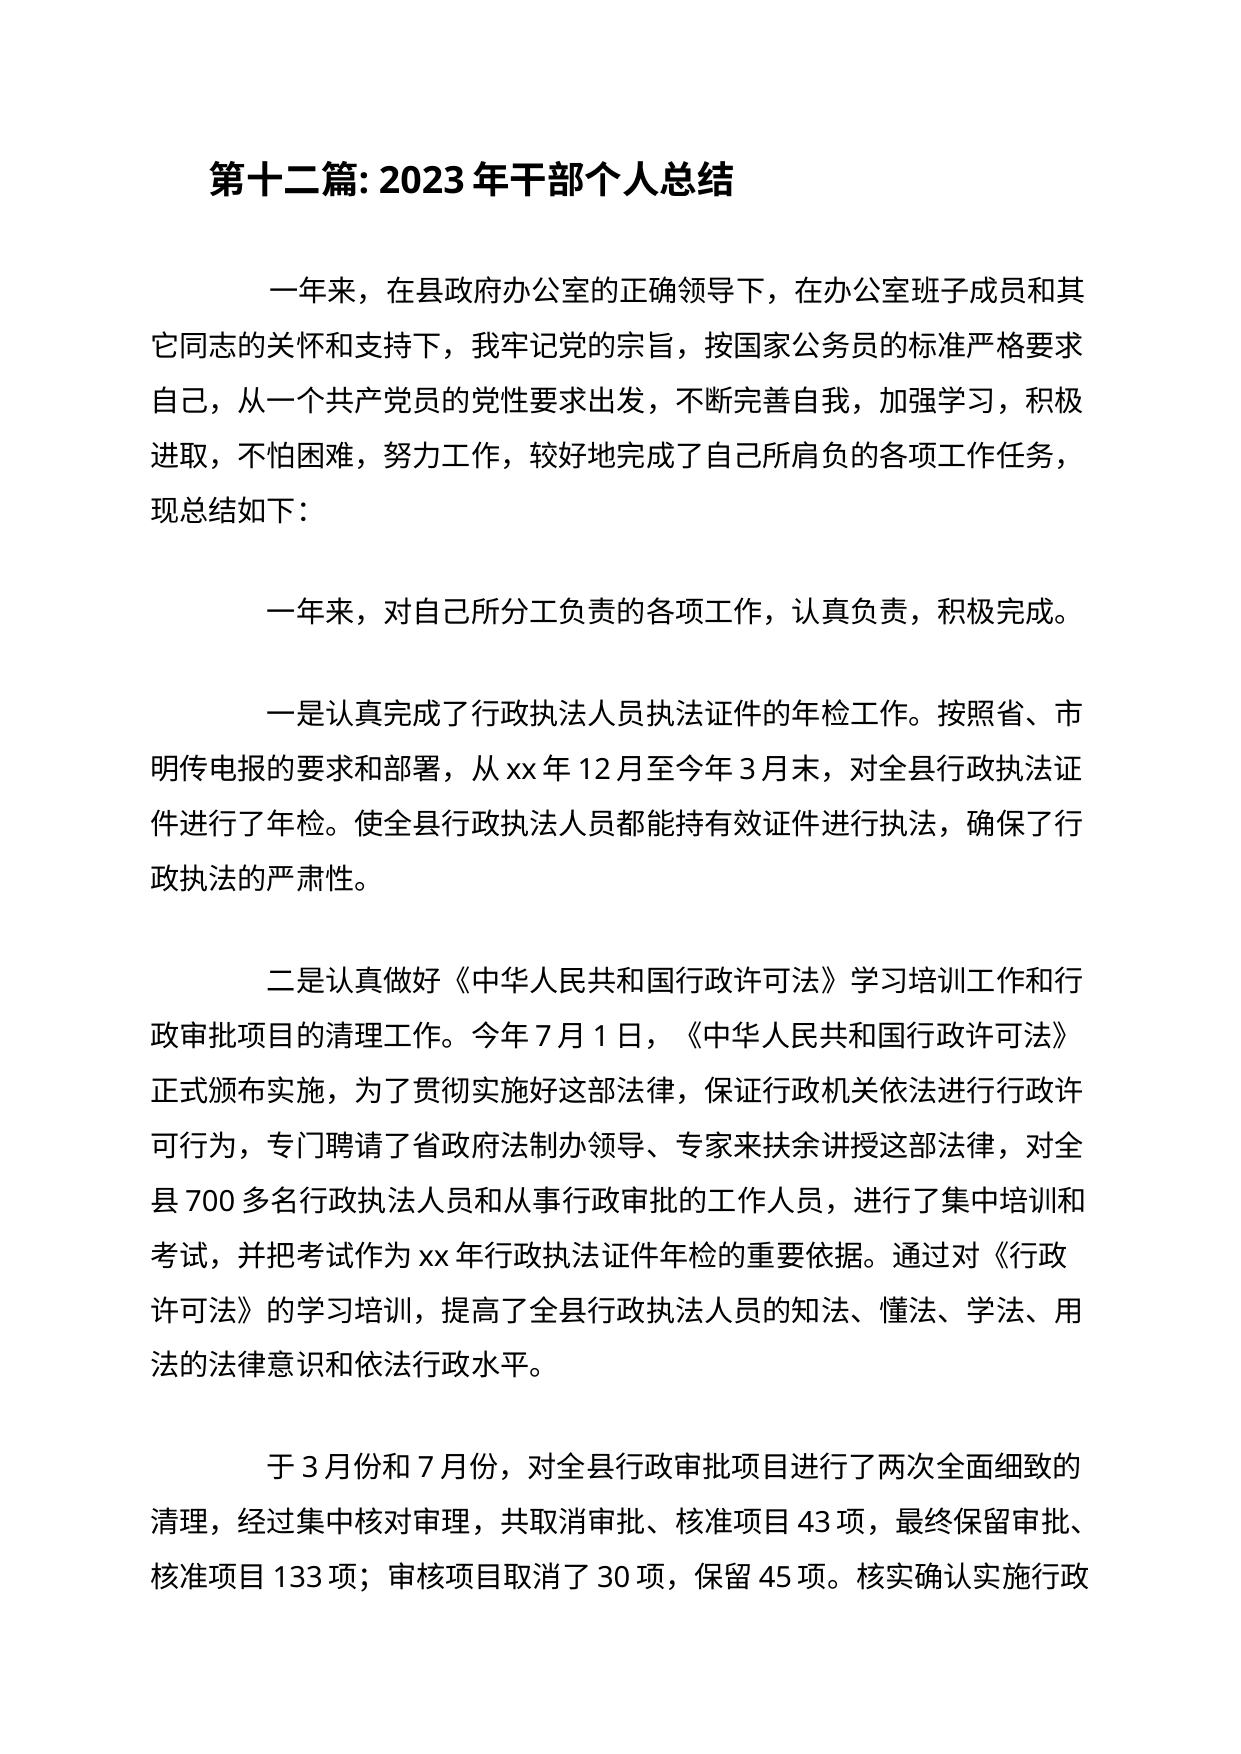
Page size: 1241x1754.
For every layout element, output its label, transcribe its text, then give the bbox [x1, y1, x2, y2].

text 一年来，在县政府办公室的正确领导下，在办公室班子成员和其它同志的关怀和支持下，我牢记党的宗旨，按国家公务员的标准严格要求自己，从一个共产党员的党性要求出发，不断完善自我，加强学习，积极进取，不怕困难，努力工作，较好地完成了自己所肩负的各项工作任务，现总结如下： [150, 268, 1090, 529]
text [150, 1444, 1090, 1596]
text 一年来，对自己所分工负责的各项工作，认真负责，积极完成。 [150, 589, 1090, 631]
text 一是认真完成了行政执法人员执法证件的年检工作。按照省、市明传电报的要求和部署，从xx年12月至今年3月末，对全县行政执法证件进行了年检。使全县行政执法人员都能持有效证件进行执法，确保了行政执法的严肃性。 [150, 691, 1090, 898]
text 第十二篇: 2023年干部个人总结 [150, 150, 1090, 204]
text 二是认真做好《中华人民共和国行政许可法》学习培训工作和行政审批项目的清理工作。今年7月1日，《中华人民共和国行政许可法》正式颁布实施，为了贯彻实施好这部法律，保证行政机关依法进行行政许可行为，专门聘请了省政府法制办领导、专家来扶余讲授这部法律，对全县700多名行政执法人员和从事行政审批的工作人员，进行了集中培训和考试，并把考试作为xx年行政执法证件年检的重要依据。通过对《行政许可法》的学习培训，提高了全县行政执法人员的知法、懂法、学法、用法的法律意识和依法行政水平。 [150, 957, 1090, 1384]
